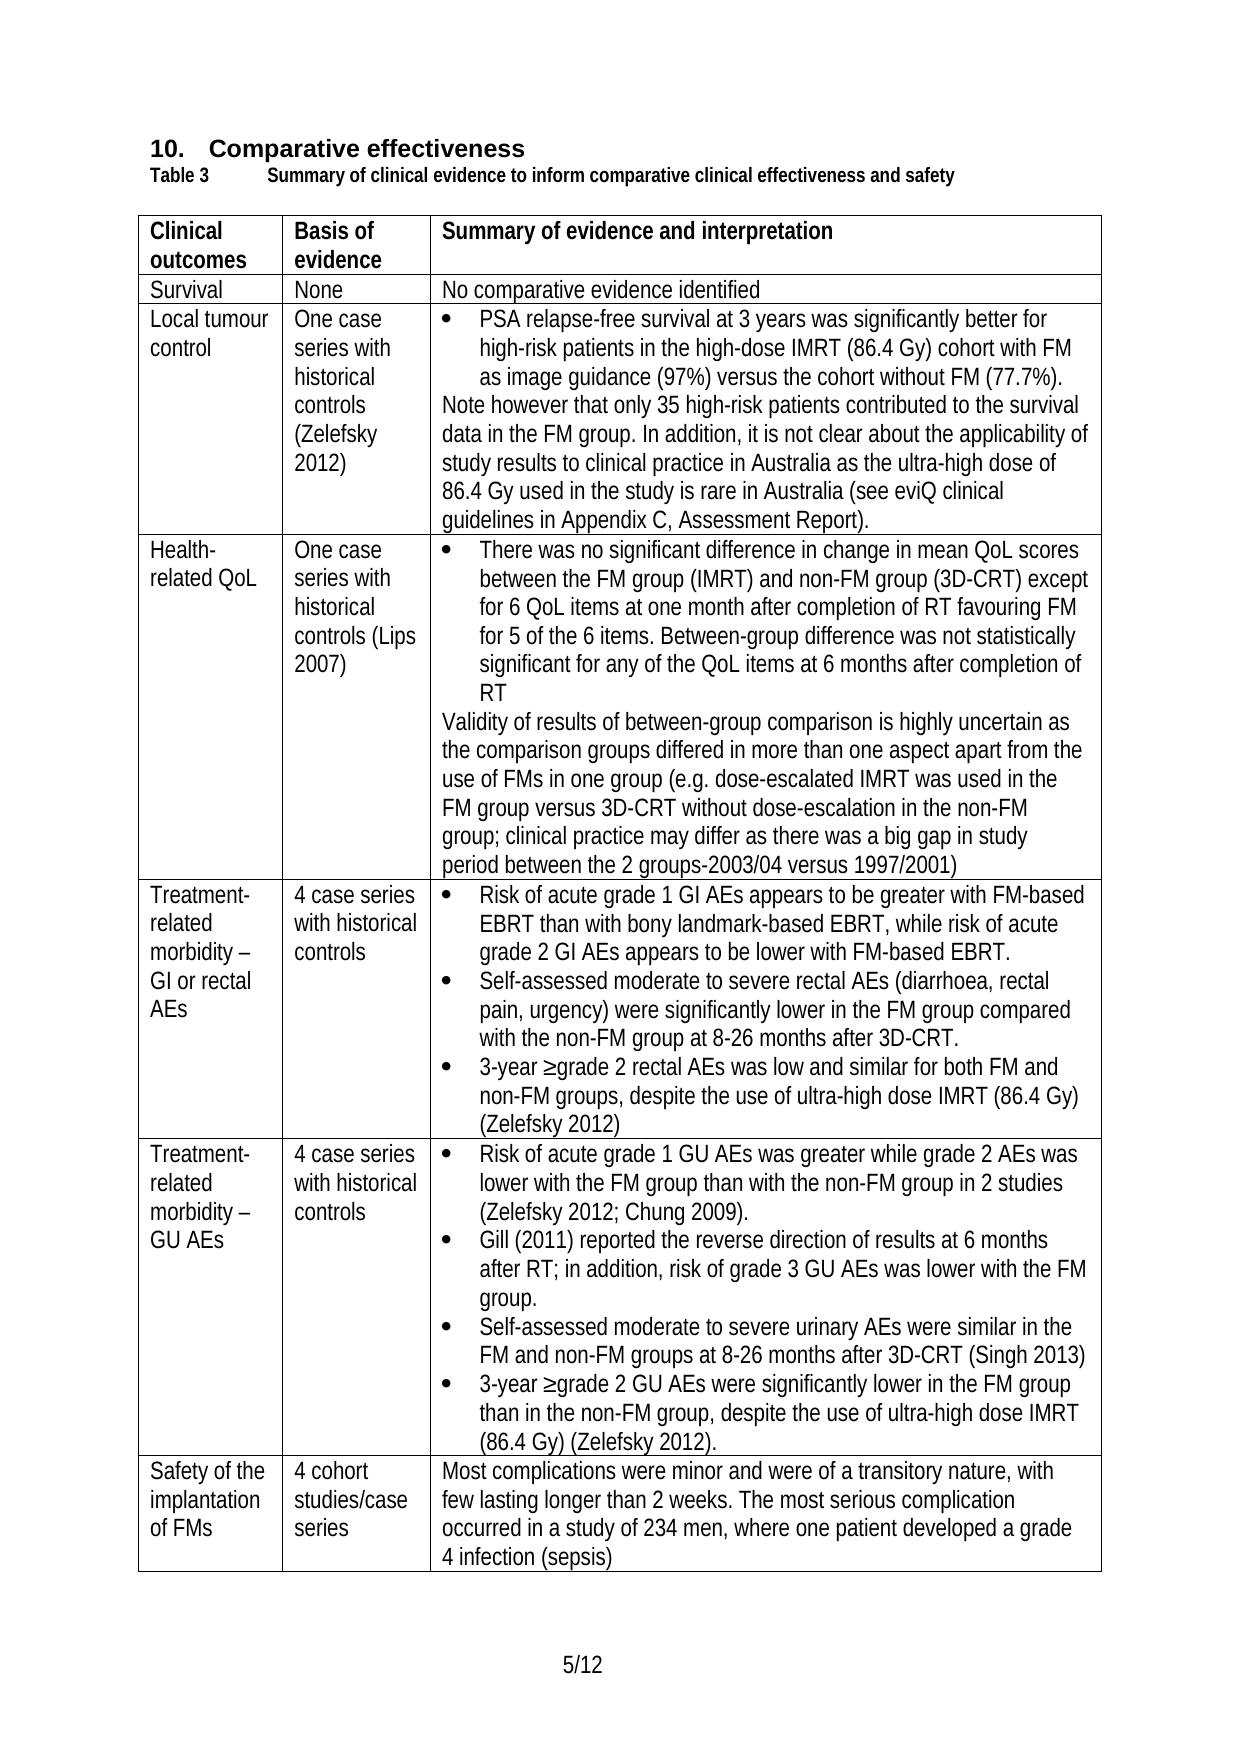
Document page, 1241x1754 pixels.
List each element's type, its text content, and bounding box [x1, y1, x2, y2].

table_cell Treatment-related morbidity – GU AEs [139, 1139, 282, 1455]
table_header Summary of evidence and interpretation [431, 216, 1101, 273]
table_cell Risk of acute grade 1 GU AEs was greater while grade 2 AEs was lower with the FM group than with the non-FM group in 2 studies (Zelefsky 2012; Chung 2009). Gill (2011) reported the reverse direction of results at 6 months after RT; in addition, risk of grade 3 GU AEs was lower with the FM group. Self-assessed moderate to severe urinary AEs were similar in the FM and non-FM groups at 8-26 months after 3D-CRT (Singh 2013) 3-year ≥grade 2 GU AEs were significantly lower in the FM group than in the non-FM group, despite the use of ultra-high dose IMRT (86.4 Gy) (Zelefsky 2012). [431, 1139, 1101, 1455]
table_cell 4 cohort studies/case series [283, 1456, 430, 1571]
table_cell Local tumour control [139, 304, 282, 534]
table_cell PSA relapse-free survival at 3 years was significantly better for high-risk patients in the high-dose IMRT (86.4 Gy) cohort with FM as image guidance (97%) versus the cohort without FM (77.7%). Note however that only 35 high-risk patients contributed to the survival data in the FM group. In addition, it is not clear about the applicability of study results to clinical practice in Australia as the ultra-high dose of 86.4 Gy used in the study is rare in Australia (see eviQ clinical guidelines in Appendix C, Assessment Report). [431, 304, 1101, 534]
table_cell Survival [139, 275, 282, 303]
table_cell One case series with historical controls (Lips 2007) [283, 535, 430, 879]
table_cell Risk of acute grade 1 GI AEs appears to be greater with FM-based EBRT than with bony landmark-based EBRT, while risk of acute grade 2 GI AEs appears to be lower with FM-based EBRT. Self-assessed moderate to severe rectal AEs (diarrhoea, rectal pain, urgency) were significantly lower in the FM group compared with the non-FM group at 8-26 months after 3D-CRT. 3-year ≥grade 2 rectal AEs was low and similar for both FM and non-FM groups, despite the use of ultra-high dose IMRT (86.4 Gy) (Zelefsky 2012) [431, 880, 1101, 1138]
table_cell None [283, 275, 430, 303]
table_cell There was no significant difference in change in mean QoL scores between the FM group (IMRT) and non-FM group (3D-CRT) except for 6 QoL items at one month after completion of RT favouring FM for 5 of the 6 items. Between-group difference was not statistically significant for any of the QoL items at 6 months after completion of RT Validity of results of between-group comparison is highly uncertain as the comparison groups differed in more than one aspect apart from the use of FMs in one group (e.g. dose-escalated IMRT was used in the FM group versus 3D-CRT without dose-escalation in the non-FM group; clinical practice may differ as there was a big gap in study period between the 2 groups-2003/04 versus 1997/2001) [431, 535, 1101, 879]
table_cell Most complications were minor and were of a transitory nature, with few lasting longer than 2 weeks. The most serious complication occurred in a study of 234 men, where one patient developed a grade 4 infection (sepsis) [431, 1456, 1101, 1571]
table_cell Safety of the implantation of FMs [139, 1456, 282, 1571]
table_cell No comparative evidence identified [431, 275, 1101, 303]
table_header Clinical outcomes [139, 216, 282, 273]
text Table 3 Summary of clinical evidence to inform comparative clinical effectiveness and safety [150, 162, 1090, 186]
table_header Basis of evidence [283, 216, 430, 273]
table_cell Health-related QoL [139, 535, 282, 879]
subtitle 10. Comparative effectiveness [150, 134, 1090, 162]
table_cell One case series with historical controls (Zelefsky 2012) [283, 304, 430, 534]
table_cell 4 case series with historical controls [283, 880, 430, 1138]
table_cell Treatment-related morbidity – GI or rectal AEs [139, 880, 282, 1138]
table_cell 4 case series with historical controls [283, 1139, 430, 1455]
